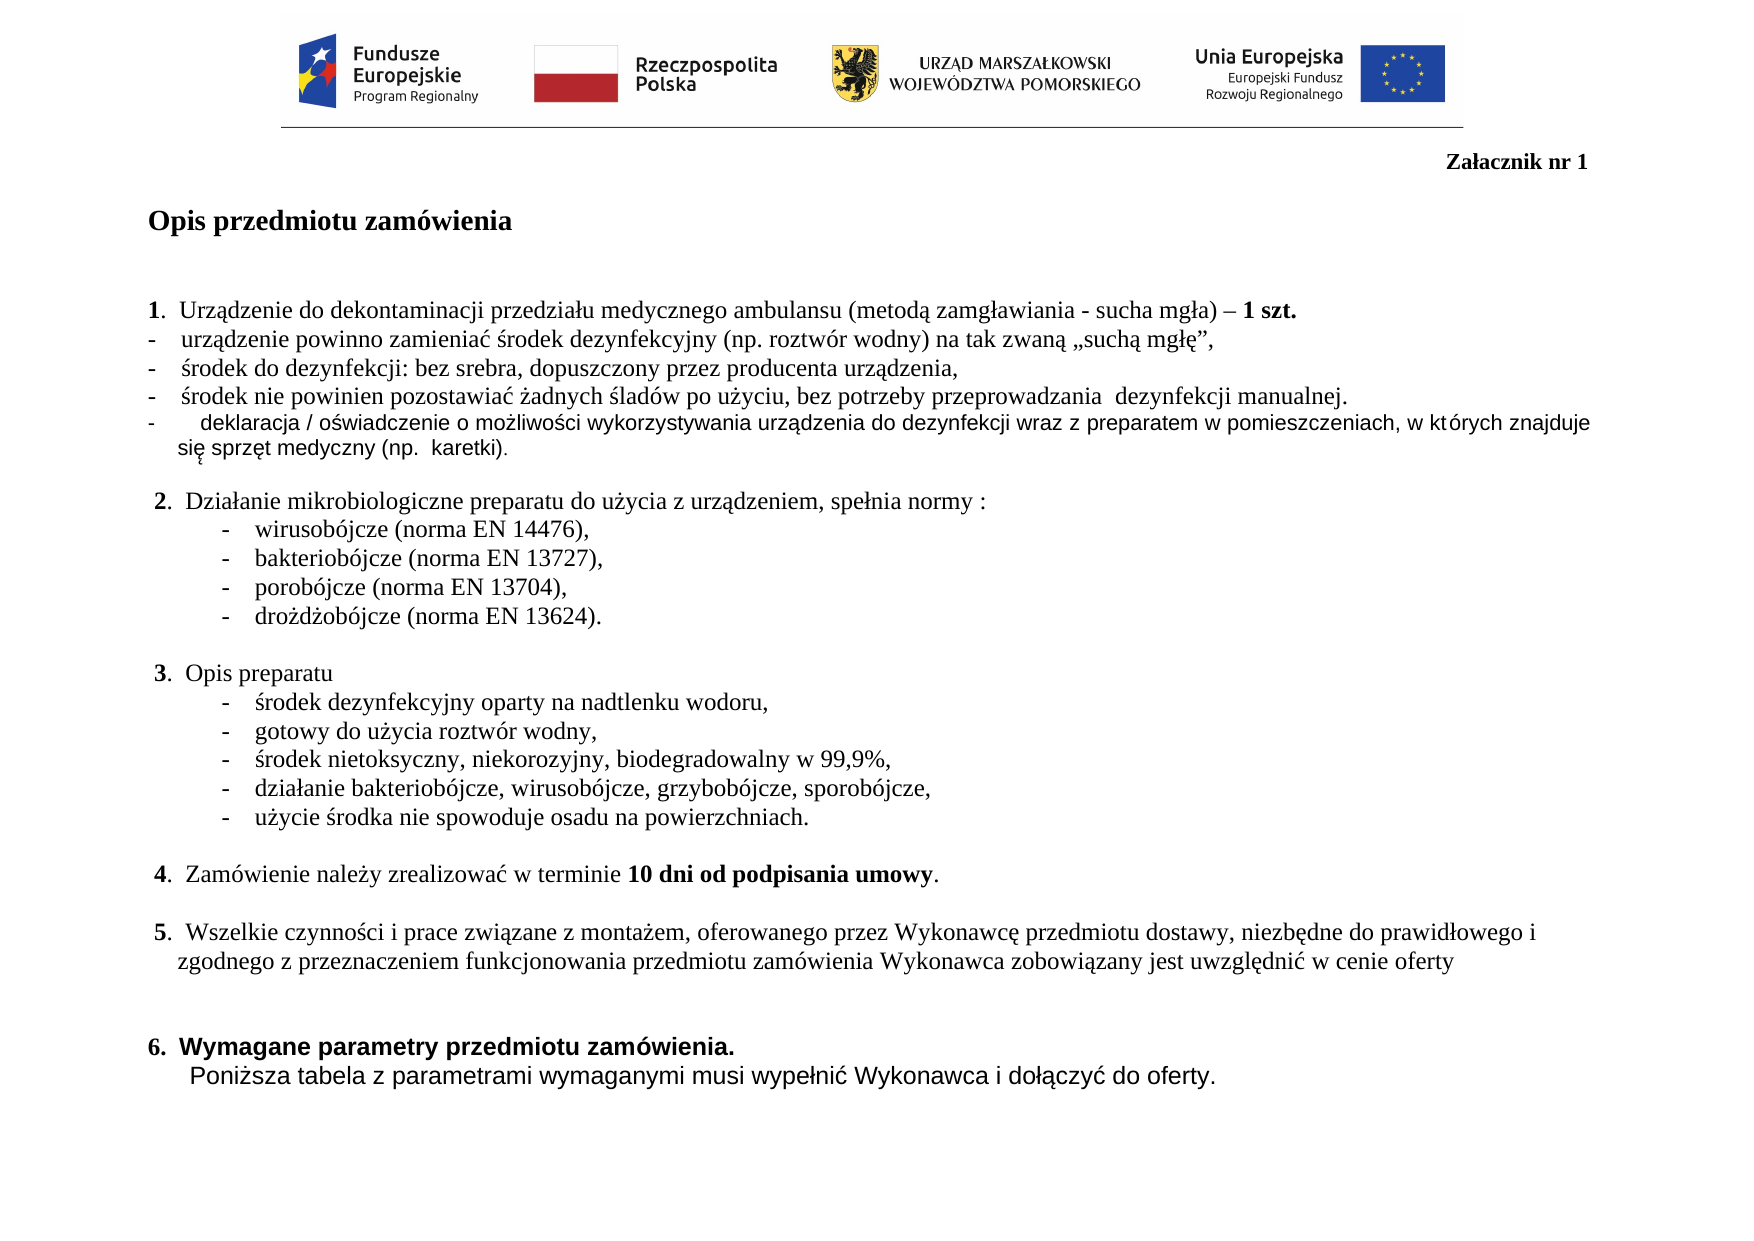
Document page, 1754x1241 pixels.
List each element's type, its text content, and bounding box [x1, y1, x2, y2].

text 3. Opis preparatu [148, 658, 1591, 687]
text - porobójcze (norma EN 13704), [148, 572, 1591, 601]
text - urządzenie powinno zamieniać środek dezynfekcyjny (np. roztwór wodny) na tak zwaną „suchą mgłę”, [148, 324, 1591, 353]
text - środek do dezynfekcji: bez srebra, dopuszczony przez producenta urządzenia, [148, 353, 1591, 381]
text 6. Wymagane parametry przedmiotu zamówienia. [148, 1032, 1591, 1061]
text - środek nie powinien pozostawiać żadnych śladów po użyciu, bez potrzeby przeprowadzania dezynfekcji manualnej. [148, 381, 1591, 410]
text 5. Wszelkie czynności i prace związane z montażem, oferowanego przez Wykonawcę przedmiotu dostawy, niezbędne do prawidłowego i zgodnego z przeznaczeniem funkcjonowania przedmiotu zamówienia Wykonawca zobowiązany jest uwzględnić w cenie oferty [148, 917, 1591, 974]
text - bakteriobójcze (norma EN 13727), [148, 543, 1591, 572]
text - drożdżobójcze (norma EN 13624). [148, 601, 1591, 629]
text 1. Urządzenie do dekontaminacji przedziału medycznego ambulansu (metodą zamgławiania - sucha mgła) – 1 szt. [148, 295, 1591, 324]
text 4. Zamówienie należy zrealizować w terminie 10 dni od podpisania umowy. [148, 859, 1591, 888]
text - gotowy do użycia roztwór wodny, [148, 716, 1591, 744]
text - deklaracja / oświadczenie o możliwości wykorzystywania urządzenia do dezynfekcji wraz z preparatem w pomieszczeniach, w których znajduje się̨ sprzęt medyczny (np. karetki). [148, 410, 1591, 461]
text Poniższa tabela z parametrami wymaganymi musi wypełnić Wykonawca i dołączyć do oferty. [148, 1061, 1591, 1089]
text Opis przedmiotu zamówienia [148, 203, 1591, 236]
text Załacznik nr 1 [148, 148, 1591, 174]
text - środek dezynfekcyjny oparty na nadtlenku wodoru, [148, 687, 1591, 716]
text 2. Działanie mikrobiologiczne preparatu do użycia z urządzeniem, spełnia normy : [148, 486, 1591, 514]
text - użycie środka nie spowoduje osadu na powierzchniach. [148, 802, 1591, 831]
text - środek nietoksyczny, niekorozyjny, biodegradowalny w 99,9%, [148, 744, 1591, 773]
text - wirusobójcze (norma EN 14476), [148, 514, 1591, 543]
picture [280, 14, 1464, 128]
text - działanie bakteriobójcze, wirusobójcze, grzybobójcze, sporobójcze, [148, 773, 1591, 802]
